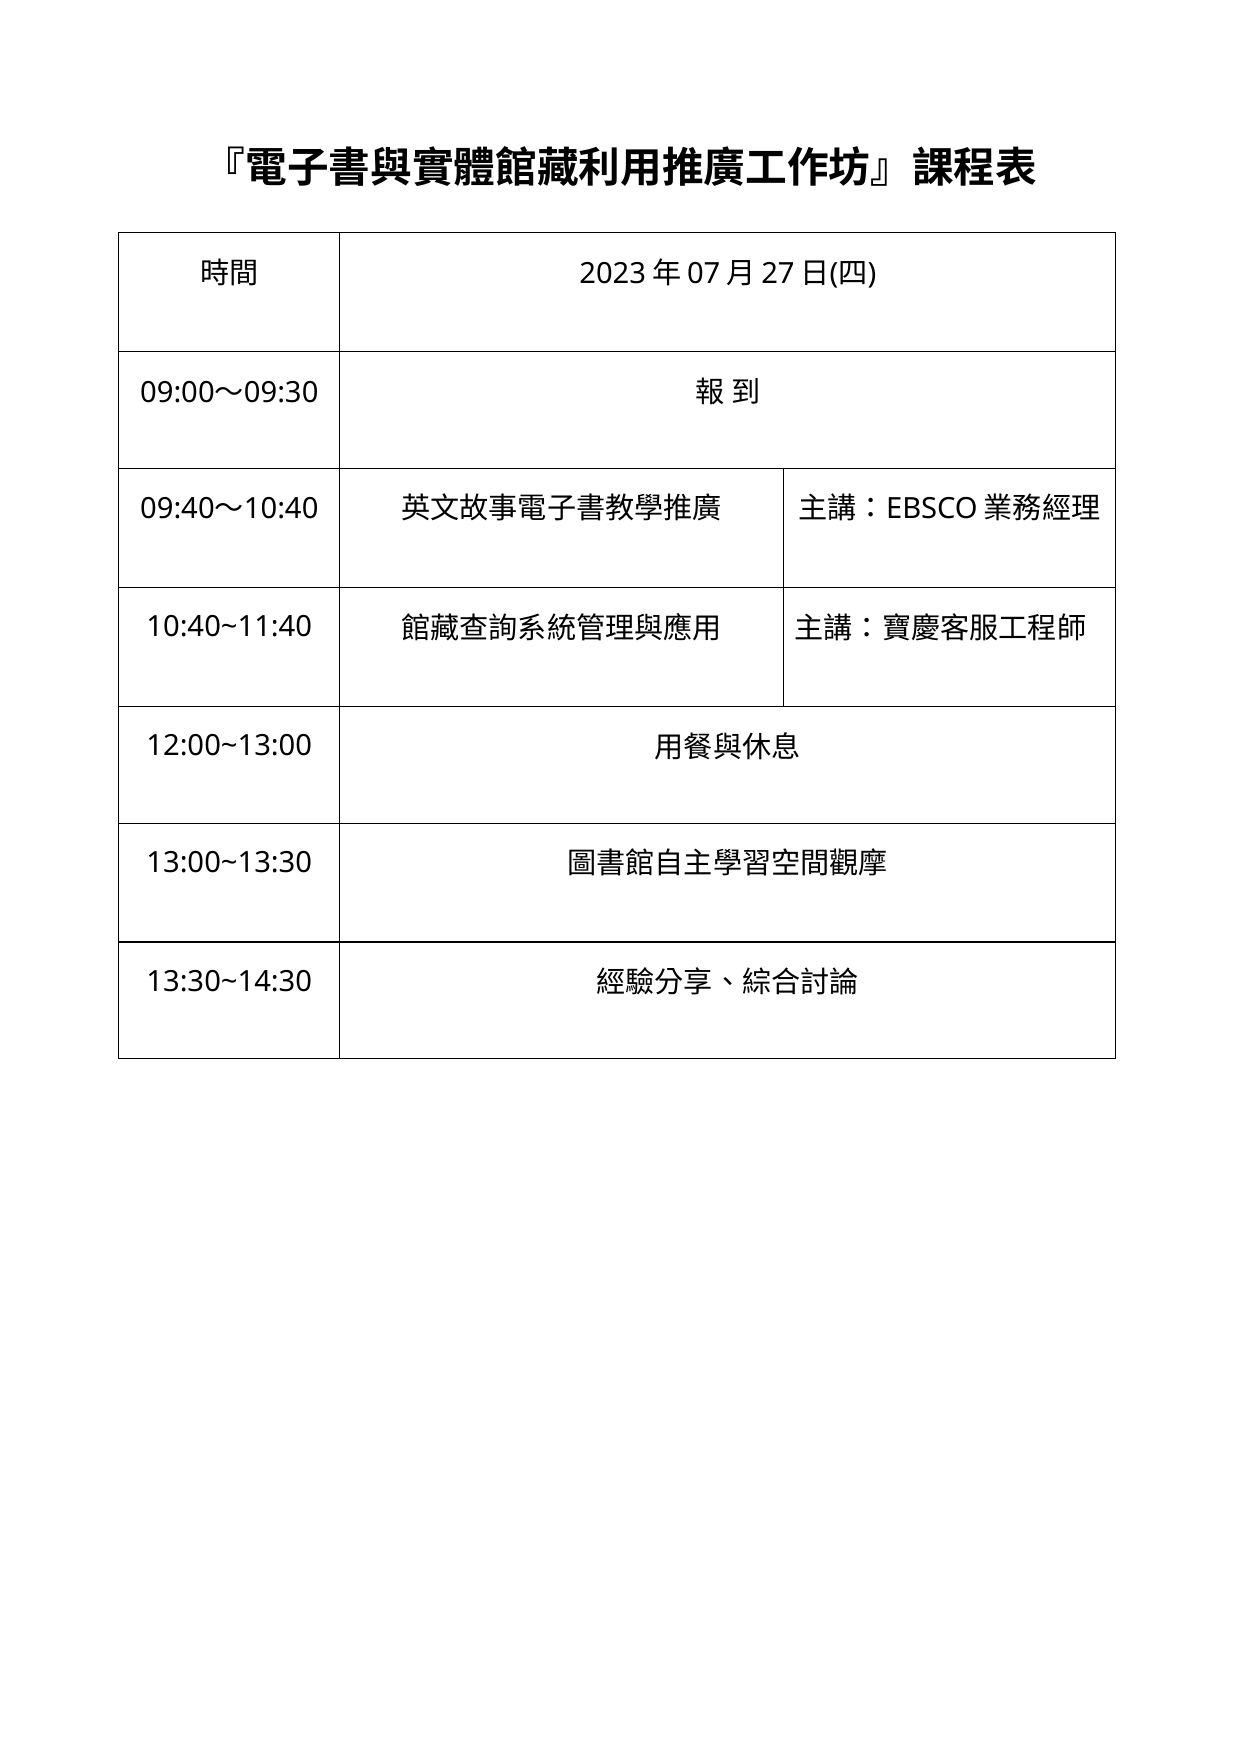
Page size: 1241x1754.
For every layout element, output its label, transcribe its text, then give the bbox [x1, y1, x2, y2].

table_cell 用餐與休息 [340, 707, 1115, 822]
table_cell 09:40～10:40 [119, 469, 339, 587]
table_cell 主講：寶慶客服工程師 [784, 588, 1115, 706]
table_cell 13:00~13:30 [119, 824, 339, 941]
table_cell 英文故事電子書教學推廣 [340, 469, 783, 587]
table_header 時間 [119, 233, 339, 351]
table_cell 10:40~11:40 [119, 588, 339, 706]
table_cell 館藏查詢系統管理與應用 [340, 588, 783, 706]
table_header 2023年07月27日(四) [340, 233, 1115, 351]
table_cell 圖書館自主學習空間觀摩 [340, 824, 1115, 941]
table_cell 13:30~14:30 [119, 943, 339, 1058]
table_cell 經驗分享、綜合討論 [340, 943, 1115, 1058]
table_cell 12:00~13:00 [119, 707, 339, 822]
table_cell 主講：EBSCO業務經理 [784, 469, 1115, 587]
table_cell 09:00～09:30 [119, 352, 339, 468]
text 『電子書與實體館藏利用推廣工作坊』課程表 [118, 127, 1122, 202]
table_cell 報 到 [340, 352, 1115, 468]
